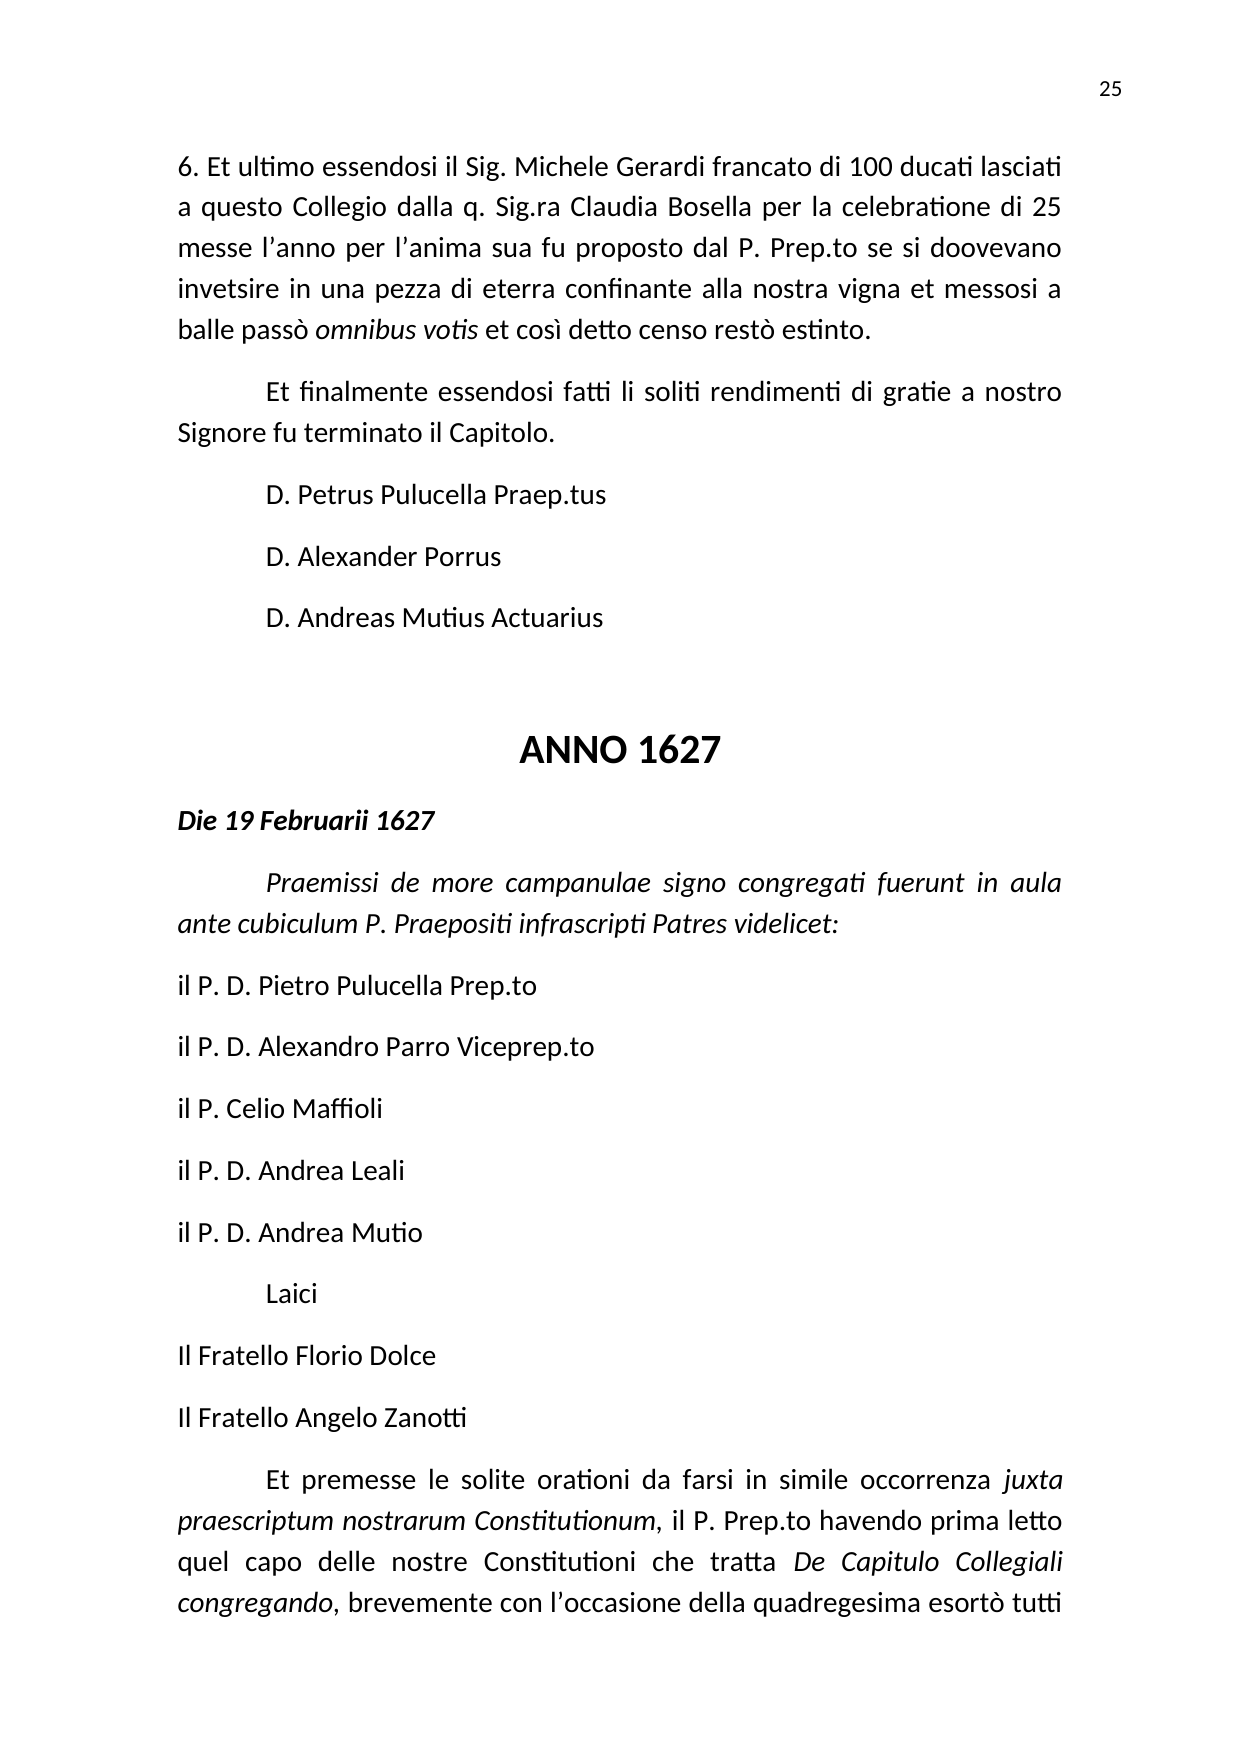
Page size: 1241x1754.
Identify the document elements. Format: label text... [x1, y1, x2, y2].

text il P. D. Andrea Mutio [177, 1214, 1063, 1249]
text Il Fratello Angelo Zanotti [177, 1399, 1063, 1435]
text D. Petrus Pulucella Praep.tus [177, 476, 1063, 511]
text Il Fratello Florio Dolce [177, 1337, 1063, 1373]
text Die 19 Februarii 1627 [177, 802, 1063, 838]
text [177, 1461, 1063, 1619]
text ANNO 1627 [177, 723, 1063, 774]
text il P. D. Alexandro Parro Viceprep.to [177, 1028, 1063, 1064]
text Laici [177, 1276, 1063, 1311]
text 6. Et ultimo essendosi il Sig. Michele Gerardi francato di 100 ducati lasciati a questo Collegio dalla q. Sig.ra Claudia Bosella per la celebratione di 25 messe l’anno per l’anima sua fu proposto dal P. Prep.to se si doovevano invetsire in una pezza di eterra confinante alla nostra vigna et messosi a balle passò omnibus votis et così detto censo restò estinto. [177, 148, 1063, 347]
text D. Andreas Mutius Actuarius [177, 599, 1063, 635]
text D. Alexander Porrus [177, 538, 1063, 573]
text il P. Celio Maffioli [177, 1090, 1063, 1126]
text Et finalmente essendosi fatti li soliti rendimenti di gratie a nostro Signore fu terminato il Capitolo. [177, 373, 1063, 450]
text il P. D. Andrea Leali [177, 1152, 1063, 1188]
text il P. D. Pietro Pulucella Prep.to [177, 967, 1063, 1002]
text Praemissi de more campanulae signo congregati fuerunt in aula ante cubiculum P. Praepositi infrascripti Patres videlicet: [177, 864, 1063, 941]
